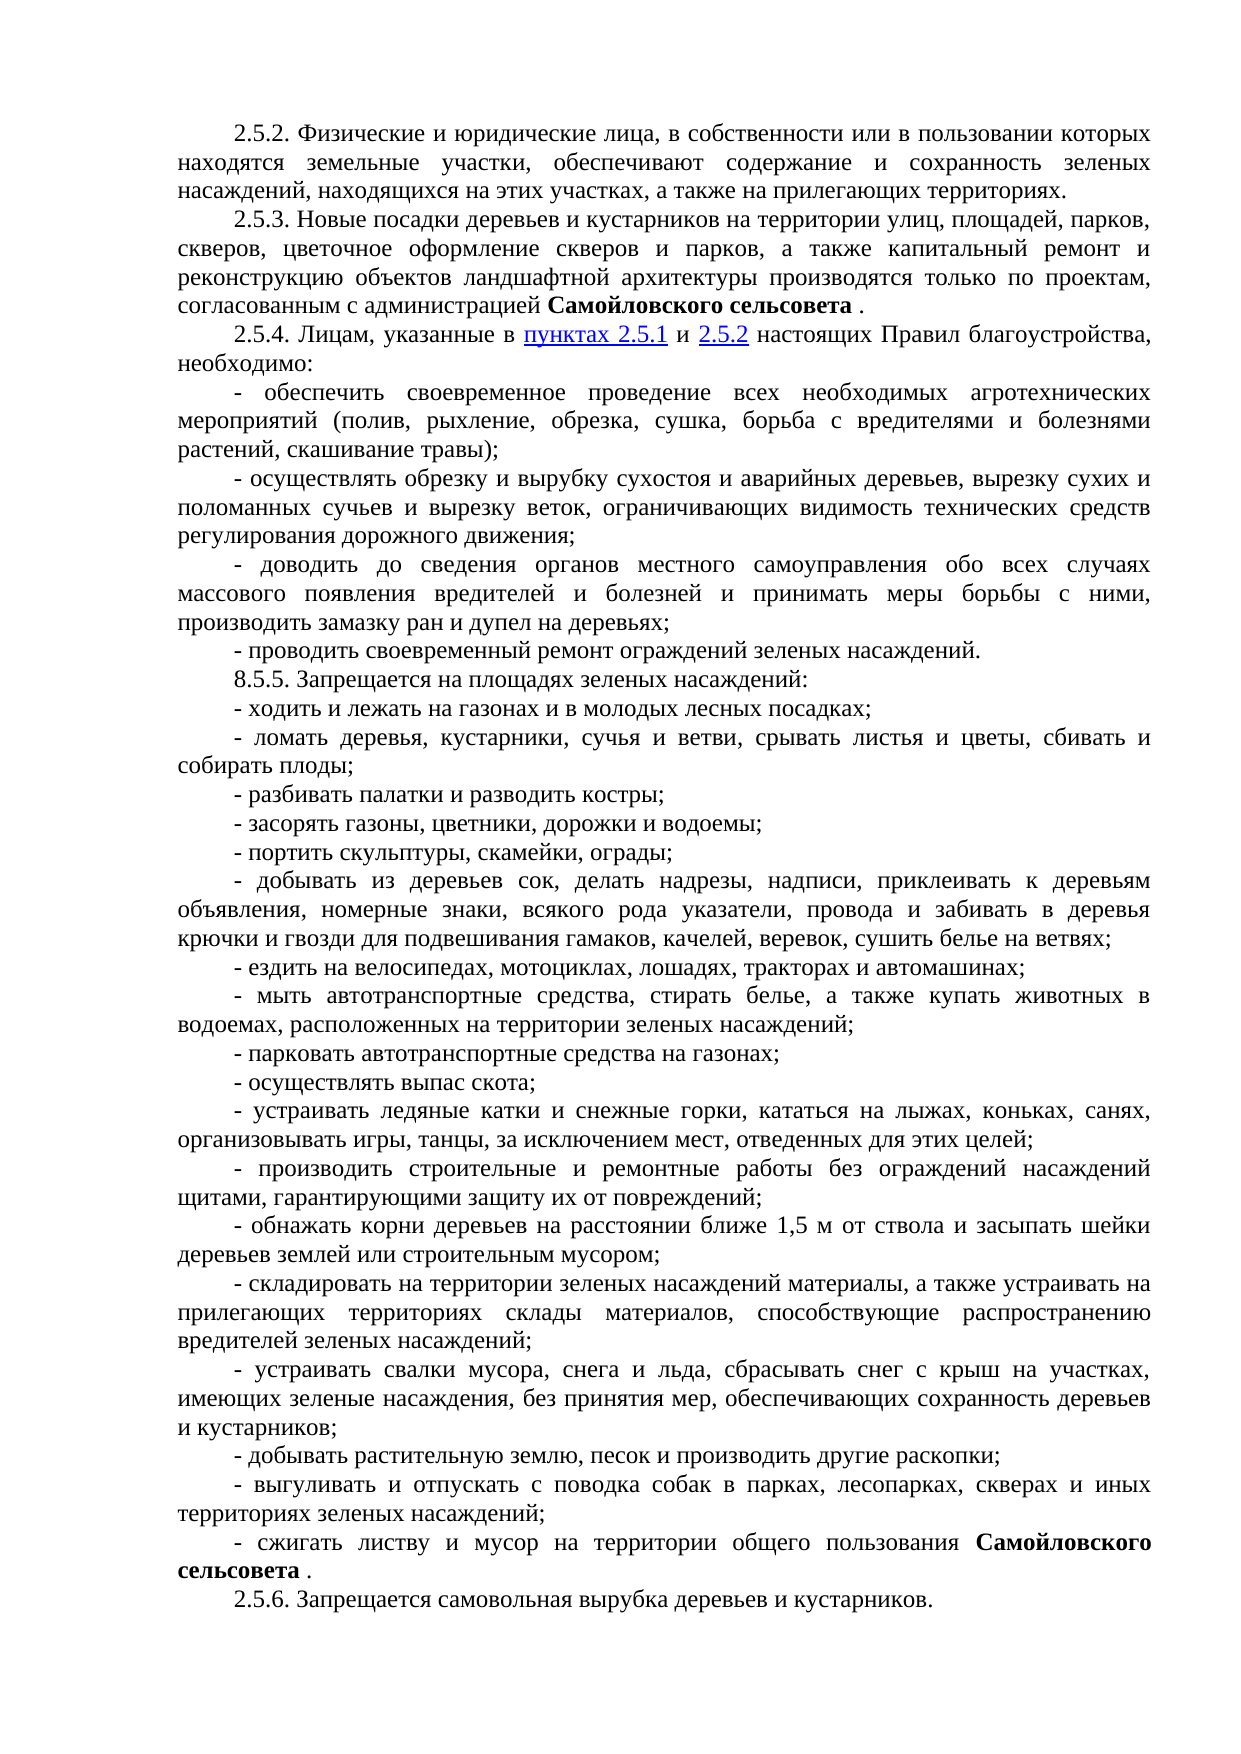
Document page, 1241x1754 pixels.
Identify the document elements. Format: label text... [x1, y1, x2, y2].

text - ходить и лежать на газонах и в молодых лесных посадках; [177, 693, 1152, 722]
text - засорять газоны, цветники, дорожки и водоемы; [177, 808, 1152, 837]
text - осуществлять выпас скота; [177, 1067, 1152, 1096]
text 2.5.6. Запрещается самовольная вырубка деревьев и кустарников. [177, 1584, 1152, 1613]
text 2.5.4. Лицам, указанные в пунктах 2.5.1 и 2.5.2 настоящих Правил благоустройства, необходимо: [177, 319, 1152, 377]
text - ломать деревья, кустарники, сучья и ветви, срывать листья и цветы, сбивать и собирать плоды; [177, 722, 1152, 779]
text - портить скульптуры, скамейки, ограды; [177, 837, 1152, 866]
text - добывать из деревьев сок, делать надрезы, надписи, приклеивать к деревьям объявления, номерные знаки, всякого рода указатели, провода и забивать в деревья крючки и гвозди для подвешивания гамаков, качелей, веревок, сушить белье на ветвях; [177, 866, 1152, 952]
text - устраивать свалки мусора, снега и льда, сбрасывать снег с крыш на участках, имеющих зеленые насаждения, без принятия мер, обеспечивающих сохранность деревьев и кустарников; [177, 1354, 1152, 1441]
text - производить строительные и ремонтные работы без ограждений насаждений щитами, гарантирующими защиту их от повреждений; [177, 1153, 1152, 1211]
text 2.5.2. Физические и юридические лица, в собственности или в пользовании которых находятся земельные участки, обеспечивают содержание и сохранность зеленых насаждений, находящихся на этих участках, а также на прилегающих территориях. [177, 118, 1152, 204]
text - мыть автотранспортные средства, стирать белье, а также купать животных в водоемах, расположенных на территории зеленых насаждений; [177, 981, 1152, 1038]
text - обнажать корни деревьев на расстоянии ближе от ствола и засыпать шейки деревьев землей или строительным мусором; [177, 1211, 1152, 1268]
text 2.5.3. Новые посадки деревьев и кустарников на территории улиц, площадей, парков, скверов, цветочное оформление скверов и парков, а также капитальный ремонт и реконструкцию объектов ландшафтной архитектуры производятся только по проектам, согласованным с администрацией Самойловского сельсовета . [177, 204, 1152, 319]
text - ездить на велосипедах, мотоциклах, лошадях, тракторах и автомашинах; [177, 952, 1152, 981]
text - сжигать листву и мусор на территории общего пользования Самойловского сельсовета . [177, 1527, 1152, 1584]
text - разбивать палатки и разводить костры; [177, 779, 1152, 808]
text - осуществлять обрезку и вырубку сухостоя и аварийных деревьев, вырезку сухих и поломанных сучьев и вырезку веток, ограничивающих видимость технических средств регулирования дорожного движения; [177, 463, 1152, 549]
text - устраивать ледяные катки и снежные горки, кататься на лыжах, коньках, санях, организовывать игры, танцы, за исключением мест, отведенных для этих целей; [177, 1096, 1152, 1153]
text - выгуливать и отпускать с поводка собак в парках, лесопарках, скверах и иных территориях зеленых насаждений; [177, 1469, 1152, 1527]
text 8.5.5. Запрещается на площадях зеленых насаждений: [177, 664, 1152, 693]
text - парковать автотранспортные средства на газонах; [177, 1038, 1152, 1067]
text - проводить своевременный ремонт ограждений зеленых насаждений. [177, 636, 1152, 664]
text - добывать растительную землю, песок и производить другие раскопки; [177, 1441, 1152, 1469]
text - обеспечить своевременное проведение всех необходимых агротехнических мероприятий (полив, рыхление, обрезка, сушка, борьба с вредителями и болезнями растений, скашивание травы); [177, 377, 1152, 463]
text - складировать на территории зеленых насаждений материалы, а также устраивать на прилегающих территориях склады материалов, способствующие распространению вредителей зеленых насаждений; [177, 1268, 1152, 1354]
text - доводить до сведения органов местного самоуправления обо всех случаях массового появления вредителей и болезней и принимать меры борьбы с ними, производить замазку ран и дупел на деревьях; [177, 549, 1152, 636]
